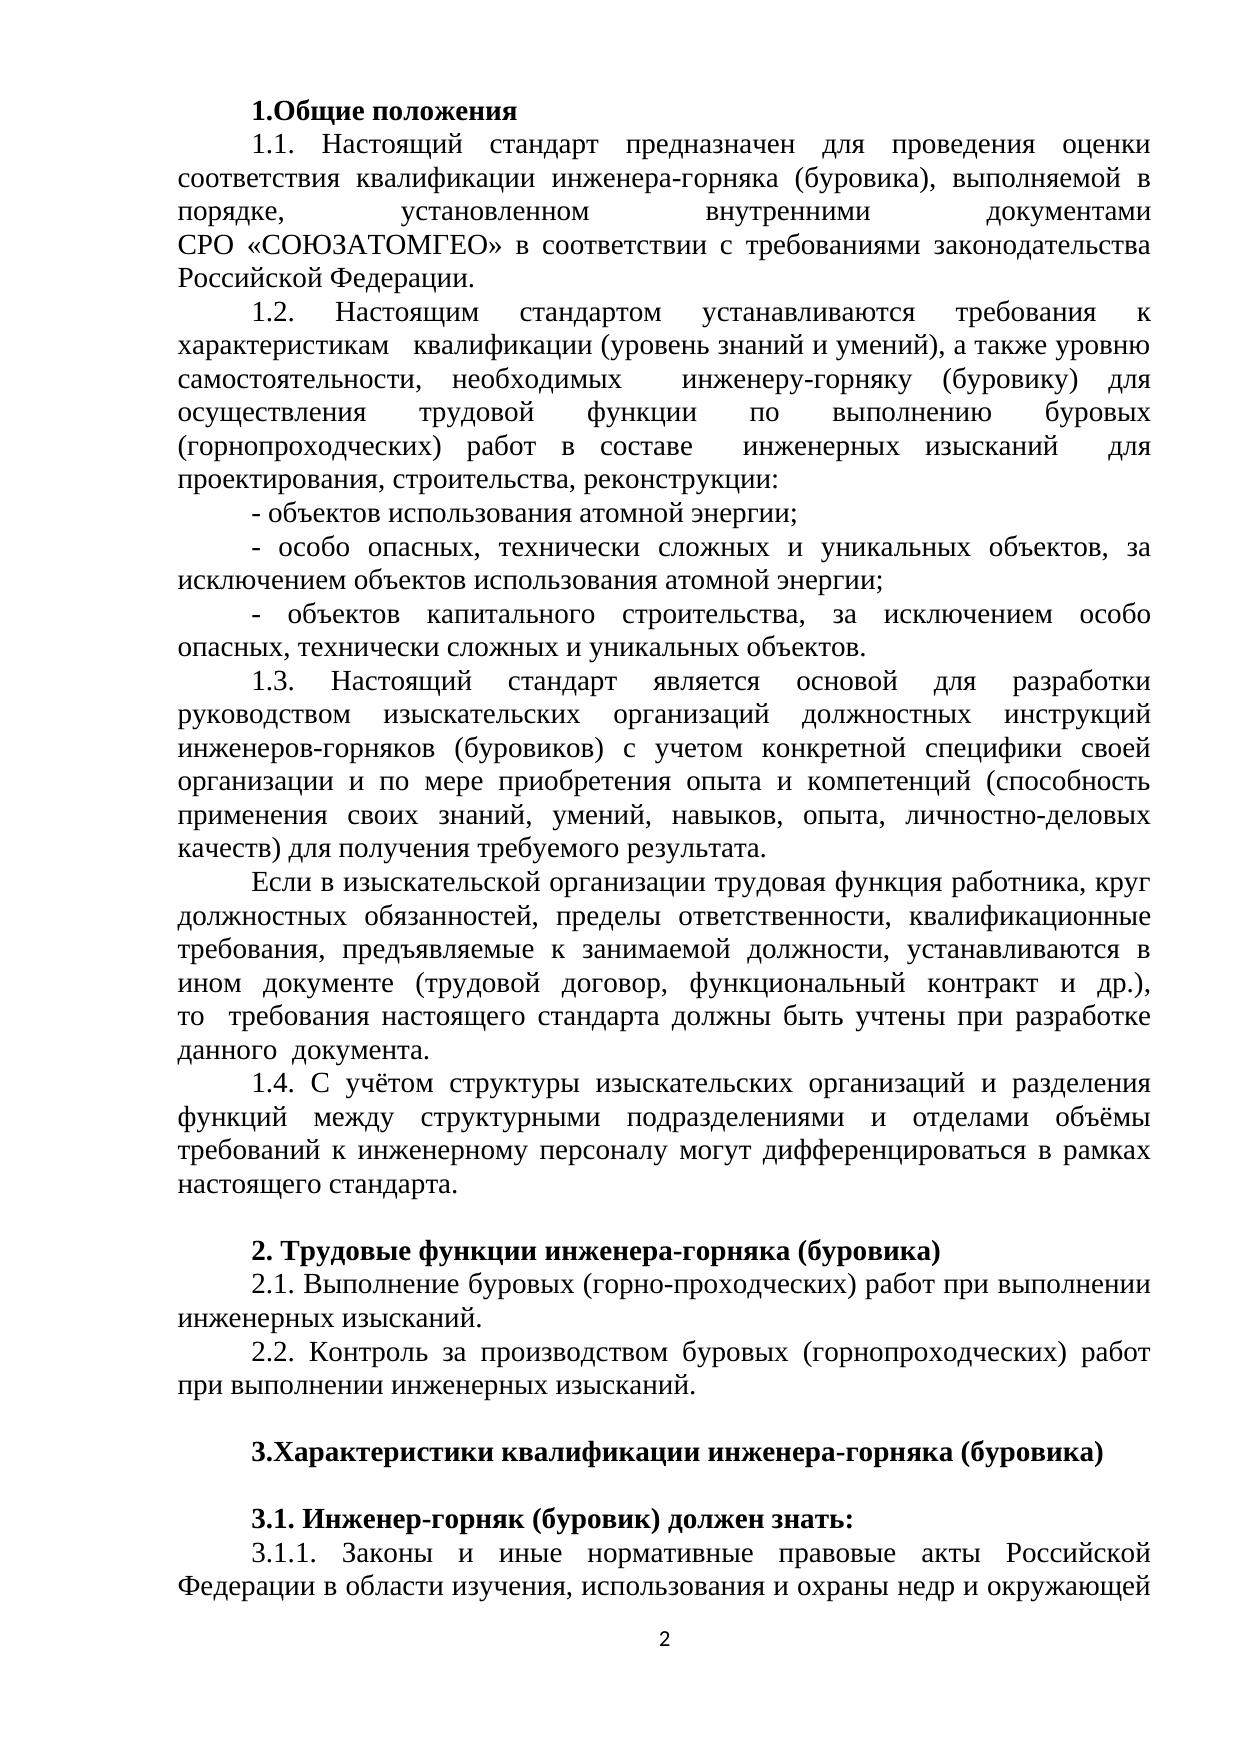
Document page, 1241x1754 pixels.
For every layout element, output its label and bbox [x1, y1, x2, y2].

table_header [166, 59, 1163, 1602]
